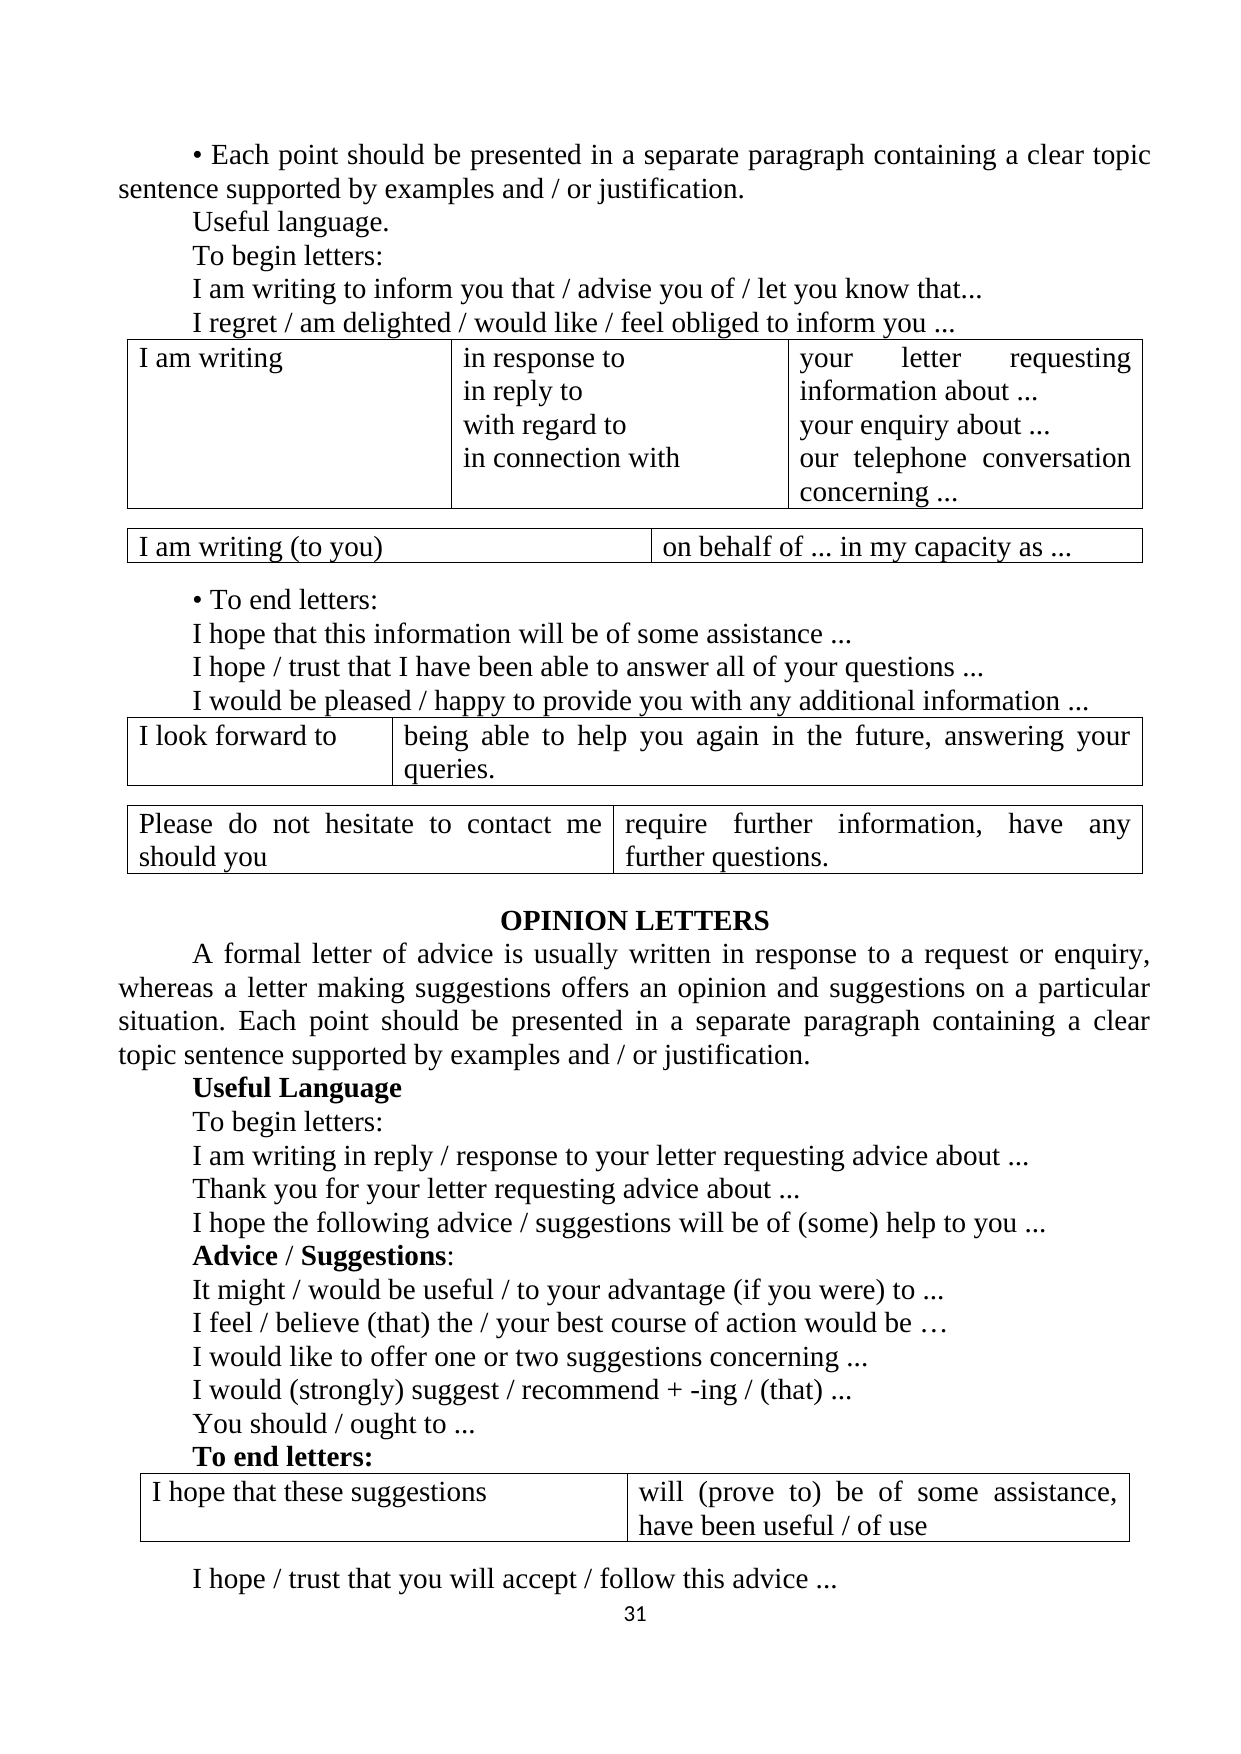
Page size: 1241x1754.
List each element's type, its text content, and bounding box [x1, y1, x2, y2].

text Thank you for your letter requesting advice about ... [118, 1171, 1152, 1205]
table_header on behalf of ... in my capacity as ... [652, 529, 1142, 562]
text To begin letters: [118, 238, 1152, 272]
text I would be pleased / happy to provide you with any additional information ... [118, 683, 1152, 717]
text I hope the following advice / suggestions will be of (some) help to you ... [118, 1205, 1152, 1238]
table_header will (prove to) be of some assistance, have been useful / of use [628, 1474, 1129, 1541]
text I regret / am delighted / would like / feel obliged to inform you ... [118, 305, 1152, 339]
text I feel / believe (that) the / your best course of action would be … [118, 1305, 1152, 1339]
table_header require further information, have any further questions. [614, 806, 1142, 873]
text I hope / trust that I have been able to answer all of your questions ... [118, 649, 1152, 683]
text I am writing to inform you that / advise you of / let you know that... [118, 272, 1152, 305]
table_header I am writing (to you) [128, 529, 651, 562]
text I would like to offer one or two suggestions concerning ... [118, 1339, 1152, 1372]
text Advice / Suggestions: [118, 1238, 1152, 1272]
text I hope that this information will be of some assistance ... [118, 616, 1152, 649]
text • Each point should be presented in a separate paragraph containing a clear topic sentence supported by examples and / or justification. [118, 137, 1152, 204]
text • To end letters: [118, 582, 1152, 616]
table_header being able to help you again in the future, answering your queries. [393, 718, 1142, 785]
table_header I am writing [128, 340, 451, 507]
text You should / ought to ... [118, 1406, 1152, 1439]
table_header Please do not hesitate to contact me should you [128, 806, 613, 873]
text It might / would be useful / to your advantage (if you were) to ... [118, 1272, 1152, 1305]
text A formal letter of advice is usually written in response to a request or enquiry, whereas a letter making suggestions offers an opinion and suggestions on a particular situation. Each point should be presented in a separate paragraph containing a clear topic sentence supported by examples and / or justification. [118, 936, 1152, 1071]
text Useful Language [118, 1071, 1152, 1104]
text To begin letters: [118, 1104, 1152, 1138]
text I hope / trust that you will accept / follow this advice ... [118, 1561, 1152, 1595]
text I am writing in reply / response to your letter requesting advice about ... [118, 1138, 1152, 1171]
text To end letters: [118, 1439, 1152, 1473]
table_header your letter requesting information about ... your enquiry about ... our telephone conversation concerning ... [789, 340, 1142, 507]
text I would (strongly) suggest / recommend + -ing / (that) ... [118, 1372, 1152, 1406]
text Useful language. [118, 204, 1152, 238]
table_header in response to in reply to with regard to in connection with [452, 340, 788, 507]
text OPINION LETTERS [118, 903, 1152, 936]
table_header I hope that these suggestions [141, 1474, 627, 1541]
table_header I look forward to [128, 718, 392, 785]
